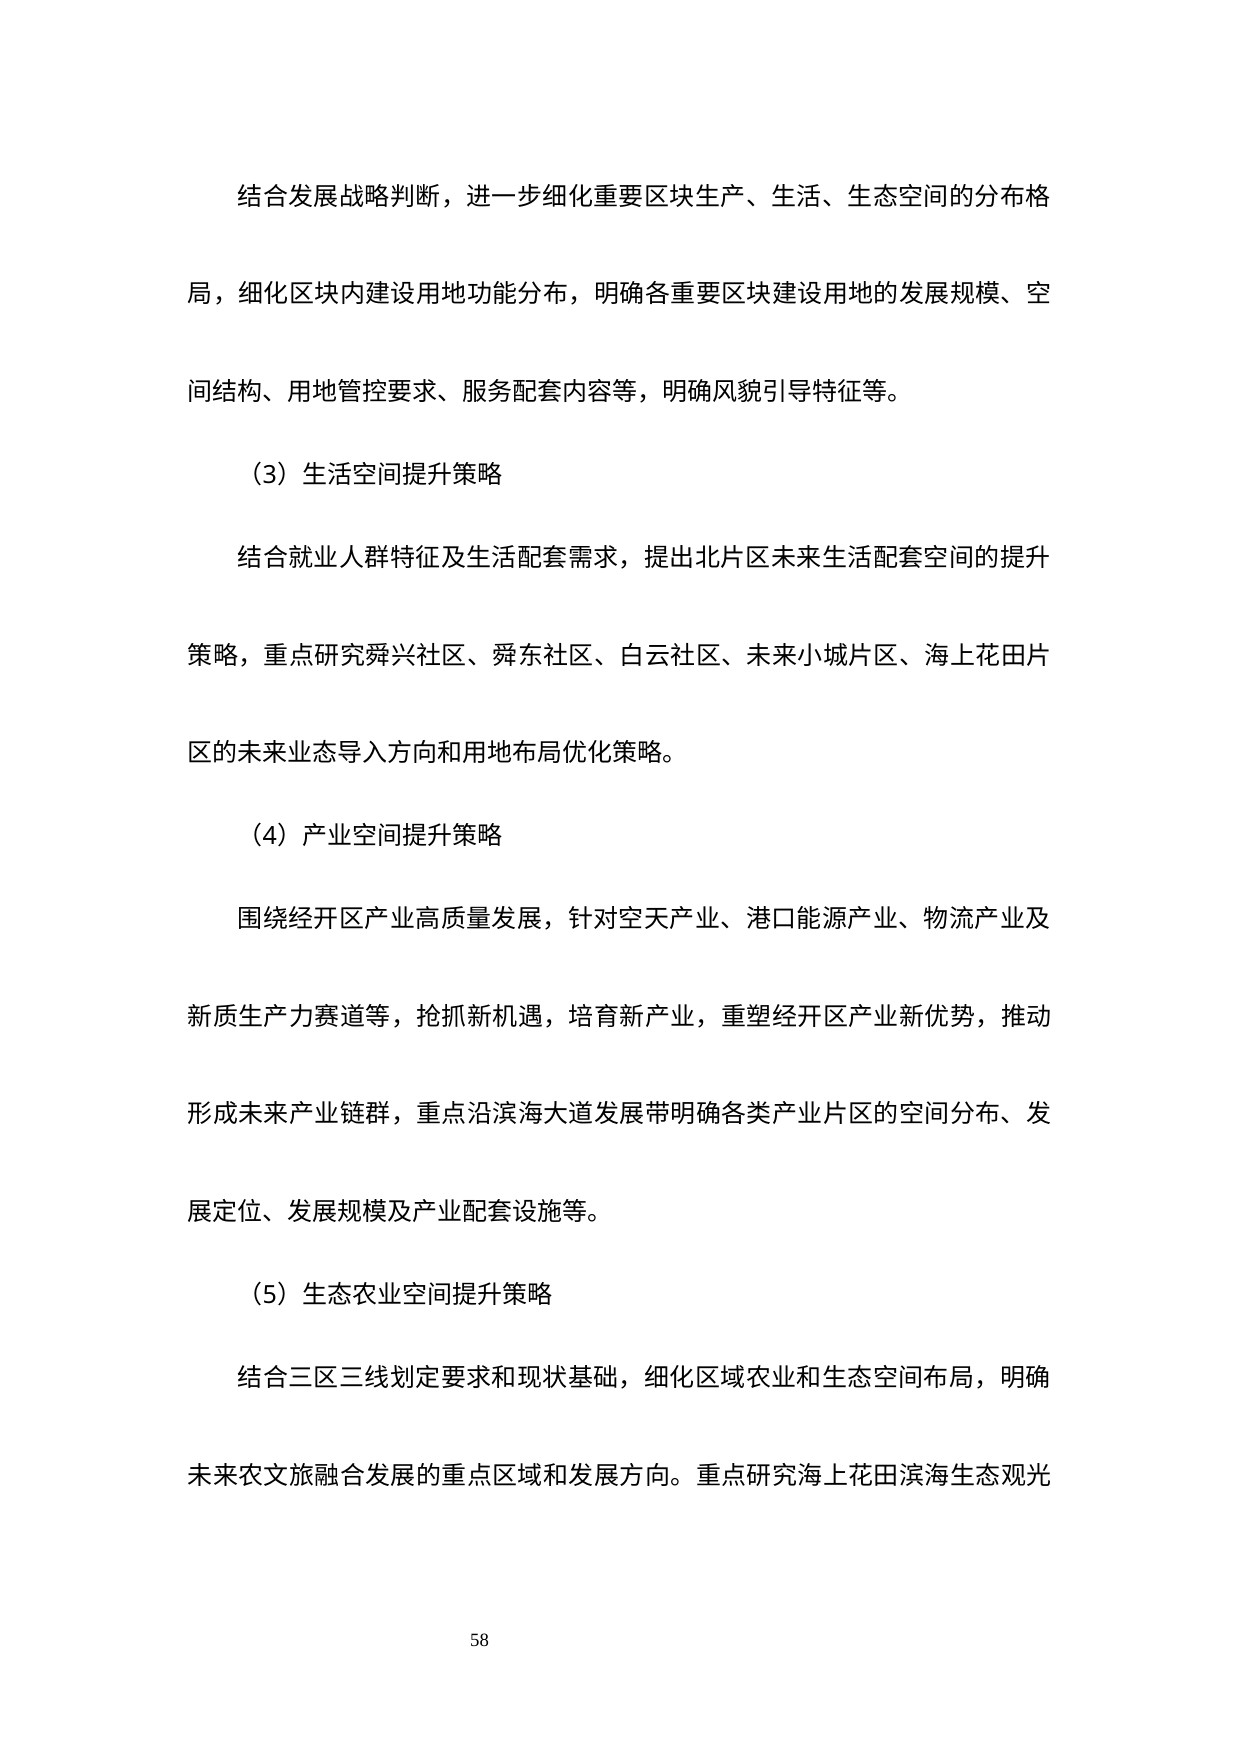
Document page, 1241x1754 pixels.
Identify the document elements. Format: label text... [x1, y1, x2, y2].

text 结合就业人群特征及生活配套需求，提出北片区未来生活配套空间的提升策略，重点研究舜兴社区、舜东社区、白云社区、未来小城片区、海上花田片区的未来业态导入方向和用地布局优化策略。 [187, 523, 1053, 783]
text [187, 1343, 1053, 1506]
text （5）生态农业空间提升策略 [187, 1260, 1053, 1325]
text 结合发展战略判断，进一步细化重要区块生产、生活、生态空间的分布格局，细化区块内建设用地功能分布，明确各重要区块建设用地的发展规模、空间结构、用地管控要求、服务配套内容等，明确风貌引导特征等。 [187, 162, 1053, 422]
text （3）生活空间提升策略 [187, 440, 1053, 505]
text 围绕经开区产业高质量发展，针对空天产业、港口能源产业、物流产业及新质生产力赛道等，抢抓新机遇，培育新产业，重塑经开区产业新优势，推动形成未来产业链群，重点沿滨海大道发展带明确各类产业片区的空间分布、发展定位、发展规模及产业配套设施等。 [187, 884, 1053, 1242]
text （4）产业空间提升策略 [187, 801, 1053, 866]
